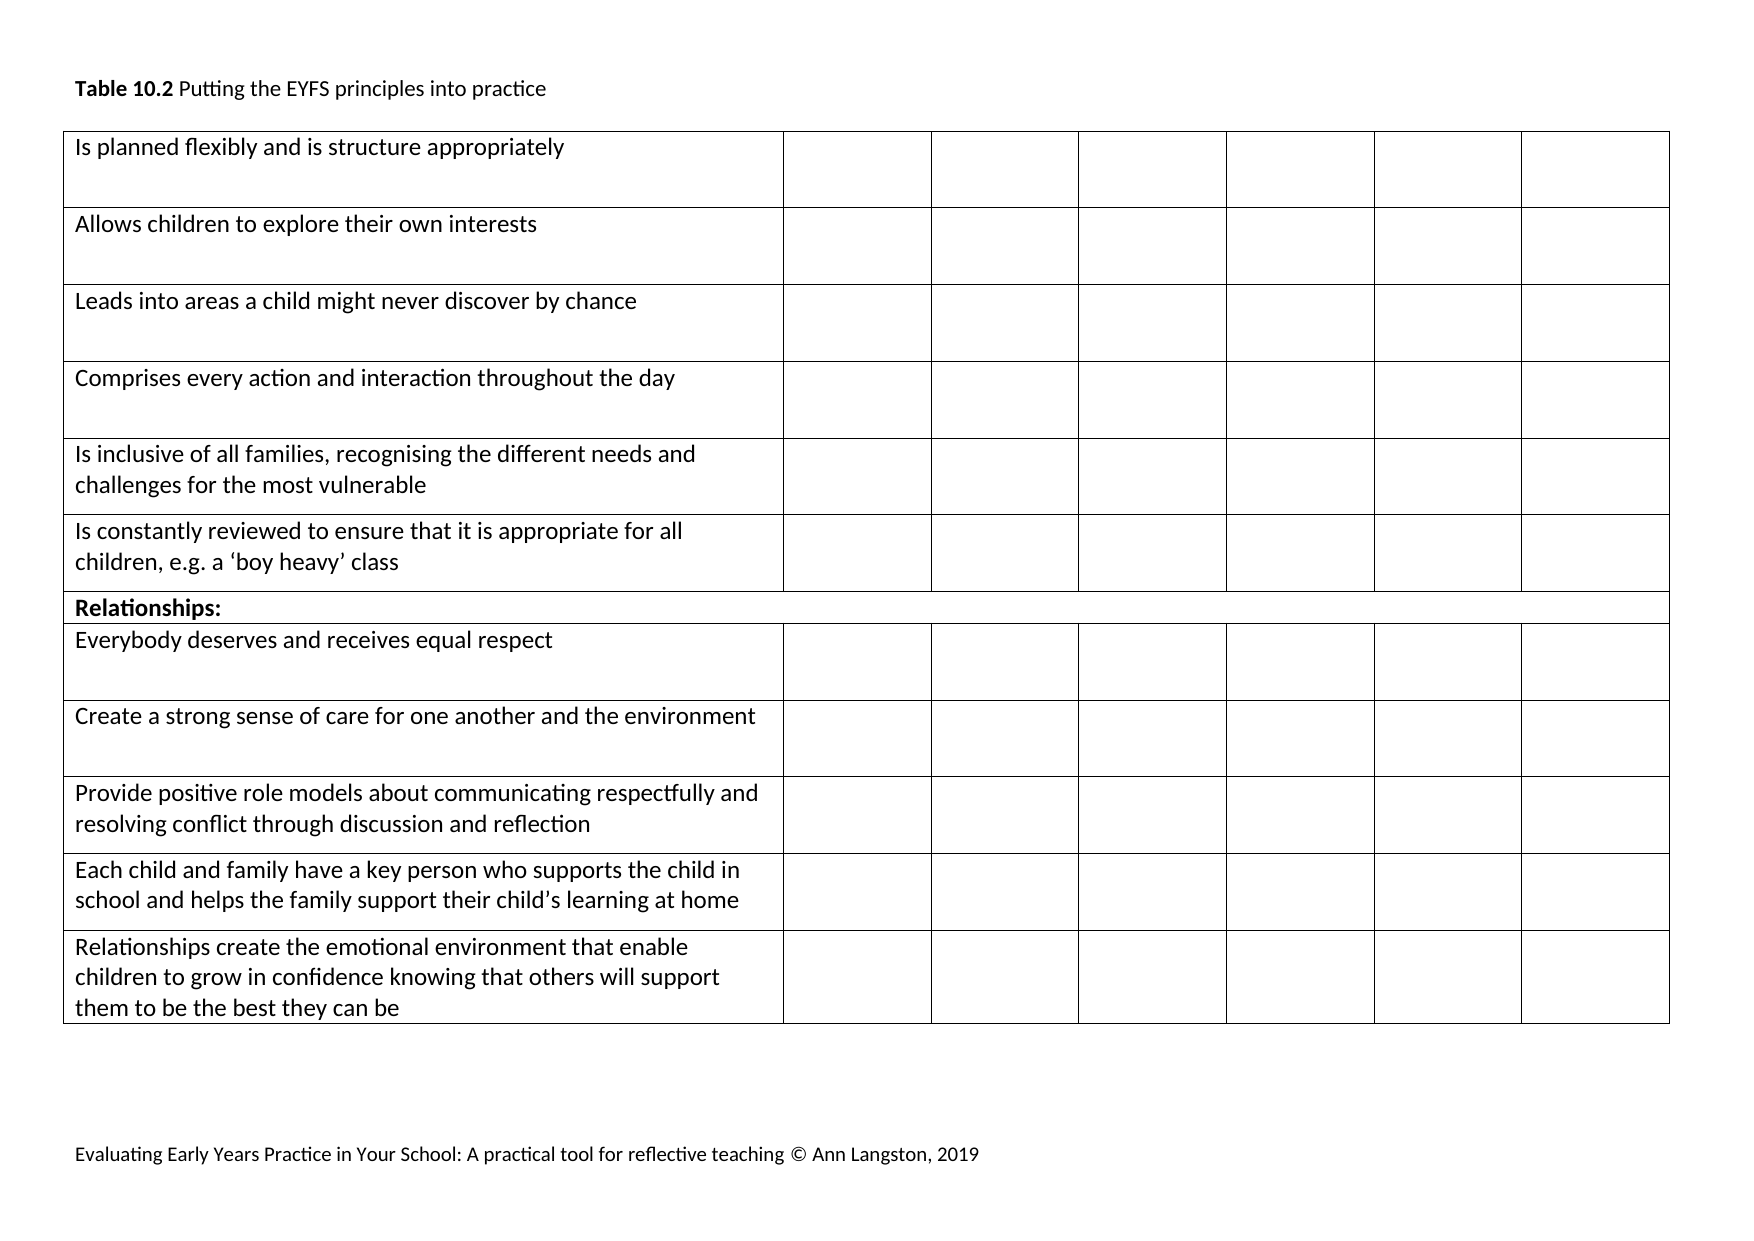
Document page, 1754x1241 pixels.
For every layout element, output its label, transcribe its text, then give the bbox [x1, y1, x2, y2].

table_cell Allows children to explore their own interests [64, 208, 783, 284]
table_cell [1375, 208, 1521, 284]
table_cell Each child and family have a key person who supports the child in school and helps the family support their child’s learning at home [64, 854, 783, 930]
table_cell [1227, 362, 1374, 438]
table_cell Everybody deserves and receives equal respect [64, 624, 783, 699]
table_cell Relationships: [64, 592, 1669, 623]
table_cell [784, 439, 931, 514]
table_cell [932, 208, 1078, 284]
table_cell [932, 132, 1078, 207]
table_cell [1522, 777, 1669, 853]
table_cell [1522, 931, 1669, 1022]
table_cell Create a strong sense of care for one another and the environment [64, 701, 783, 776]
table_cell [1375, 362, 1521, 438]
table_cell [932, 777, 1078, 853]
table_cell [1375, 132, 1521, 207]
table_cell [784, 624, 931, 699]
table_cell [784, 854, 931, 930]
table_cell [1079, 285, 1226, 361]
table_cell [1375, 777, 1521, 853]
table_cell Comprises every action and interaction throughout the day [64, 362, 783, 438]
table_cell [1079, 515, 1226, 591]
table_cell [1522, 362, 1669, 438]
table_cell [1375, 515, 1521, 591]
table_cell [1079, 132, 1226, 207]
table_cell [1079, 362, 1226, 438]
table_cell Leads into areas a child might never discover by chance [64, 285, 783, 361]
table_cell [932, 515, 1078, 591]
table_cell [1227, 701, 1374, 776]
table_cell [1227, 132, 1374, 207]
table_cell [1227, 624, 1374, 699]
table_cell [1375, 931, 1521, 1022]
table_cell [784, 208, 931, 284]
table_cell [1375, 701, 1521, 776]
table_cell [784, 777, 931, 853]
table_cell Is inclusive of all families, recognising the different needs and challenges for the most vulnerable [64, 439, 783, 514]
table_cell [1227, 777, 1374, 853]
table_cell [1522, 624, 1669, 699]
table_cell [932, 854, 1078, 930]
table_cell [1522, 515, 1669, 591]
table_cell [1227, 515, 1374, 591]
table_cell [1375, 624, 1521, 699]
table_cell Is planned flexibly and is structure appropriately [64, 132, 783, 207]
table_cell [1375, 439, 1521, 514]
table_cell [784, 931, 931, 1022]
table_cell [1522, 701, 1669, 776]
table_cell [784, 701, 931, 776]
table_cell [1227, 931, 1374, 1022]
table_cell [1079, 777, 1226, 853]
table_cell [1375, 285, 1521, 361]
table_cell [784, 132, 931, 207]
table_cell [932, 931, 1078, 1022]
table_cell [1079, 439, 1226, 514]
table_cell [1079, 701, 1226, 776]
table_cell [932, 285, 1078, 361]
table_cell [1079, 624, 1226, 699]
table_cell Is constantly reviewed to ensure that it is appropriate for all children, e.g. a ‘boy heavy’ class [64, 515, 783, 591]
table_cell [932, 439, 1078, 514]
table_cell Provide positive role models about communicating respectfully and resolving conflict through discussion and reflection [64, 777, 783, 853]
table_cell [932, 624, 1078, 699]
table_cell [784, 362, 931, 438]
table_cell [932, 701, 1078, 776]
table_cell [1522, 208, 1669, 284]
table_cell [1227, 439, 1374, 514]
table_cell [1079, 208, 1226, 284]
table_cell [1079, 931, 1226, 1022]
table_cell [1227, 854, 1374, 930]
table_cell [1079, 854, 1226, 930]
table_cell Relationships create the emotional environment that enable children to grow in confidence knowing that others will support them to be the best they can be [64, 931, 783, 1022]
table_cell [1227, 208, 1374, 284]
table_cell [1522, 132, 1669, 207]
table_cell [1227, 285, 1374, 361]
table_cell [1375, 854, 1521, 930]
table_cell [784, 515, 931, 591]
table_cell [1522, 285, 1669, 361]
table_cell [932, 362, 1078, 438]
table_cell [1522, 439, 1669, 514]
table_cell [784, 285, 931, 361]
table_cell [1522, 854, 1669, 930]
